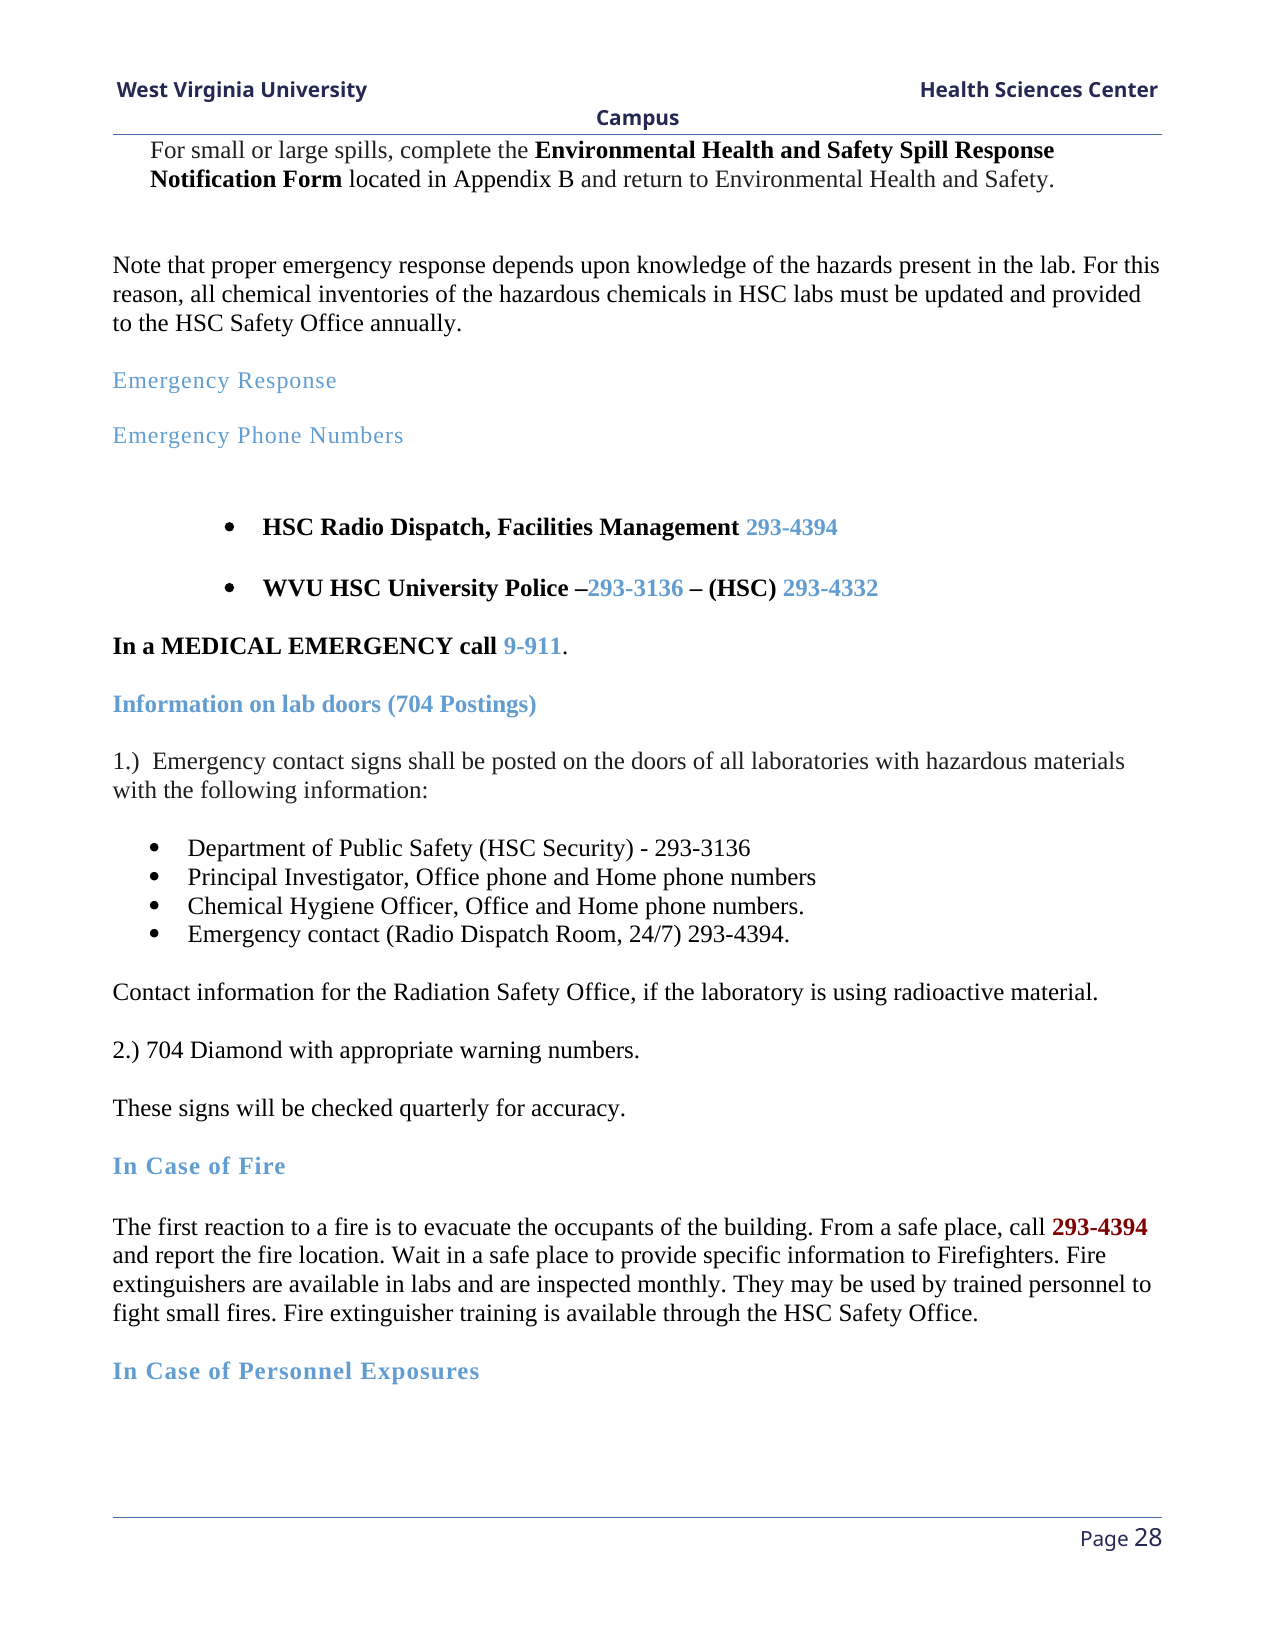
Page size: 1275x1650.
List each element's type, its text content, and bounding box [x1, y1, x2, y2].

subtitle Emergency Phone Numbers [112, 421, 1162, 449]
text 1.) Emergency contact signs shall be posted on the doors of all laboratories with hazardous materials with the following information: [112, 746, 1142, 804]
list Chemical Hygiene Officer, Office and Home phone numbers. [150, 891, 1162, 919]
list Principal Investigator, Office phone and Home phone numbers [150, 862, 1162, 891]
list Emergency contact (Radio Dispatch Room, 24/7) 293-4394. [150, 919, 1162, 948]
text Contact information for the Radiation Safety Office, if the laboratory is using radioactive material. [112, 977, 1162, 1006]
text Information on lab doors (704 Postings) [112, 689, 1162, 718]
text The first reaction to a fire is to evacuate the occupants of the building. From a safe place, call 293-4394 and report the fire location. Wait in a safe place to provide specific information to Firefighters. Fire extinguishers are available in labs and are inspected monthly. They may be used by trained personnel to fight small fires. Fire extinguisher training is available through the HSC Safety Office. [112, 1212, 1162, 1327]
list Department of Public Safety (HSC Security) - 293-3136 [150, 833, 1162, 862]
text In a MEDICAL EMERGENCY call 9-911. [112, 631, 1162, 660]
text These signs will be checked quarterly for accuracy. [112, 1093, 1162, 1122]
text 2.) 704 Diamond with appropriate warning numbers. [112, 1035, 1162, 1064]
subtitle Emergency Response [112, 366, 1162, 393]
subtitle In Case of Fire [112, 1151, 1162, 1180]
list HSC Radio Dispatch, Facilities Management 293-4394 [225, 512, 1162, 541]
text For small or large spills, complete the Environmental Health and Safety Spill Response Notification Form located in Appendix B and return to Environmental Health and Safety. [150, 135, 1162, 192]
text Note that proper emergency response depends upon knowledge of the hazards present in the lab. For this reason, all chemical inventories of the hazardous chemicals in HSC labs must be updated and provided to the HSC Safety Office annually. [112, 250, 1162, 337]
list WVU HSC University Police –293-3136 – (HSC) 293-4332 [225, 573, 1162, 602]
subtitle In Case of Personnel Exposures [112, 1356, 1162, 1385]
